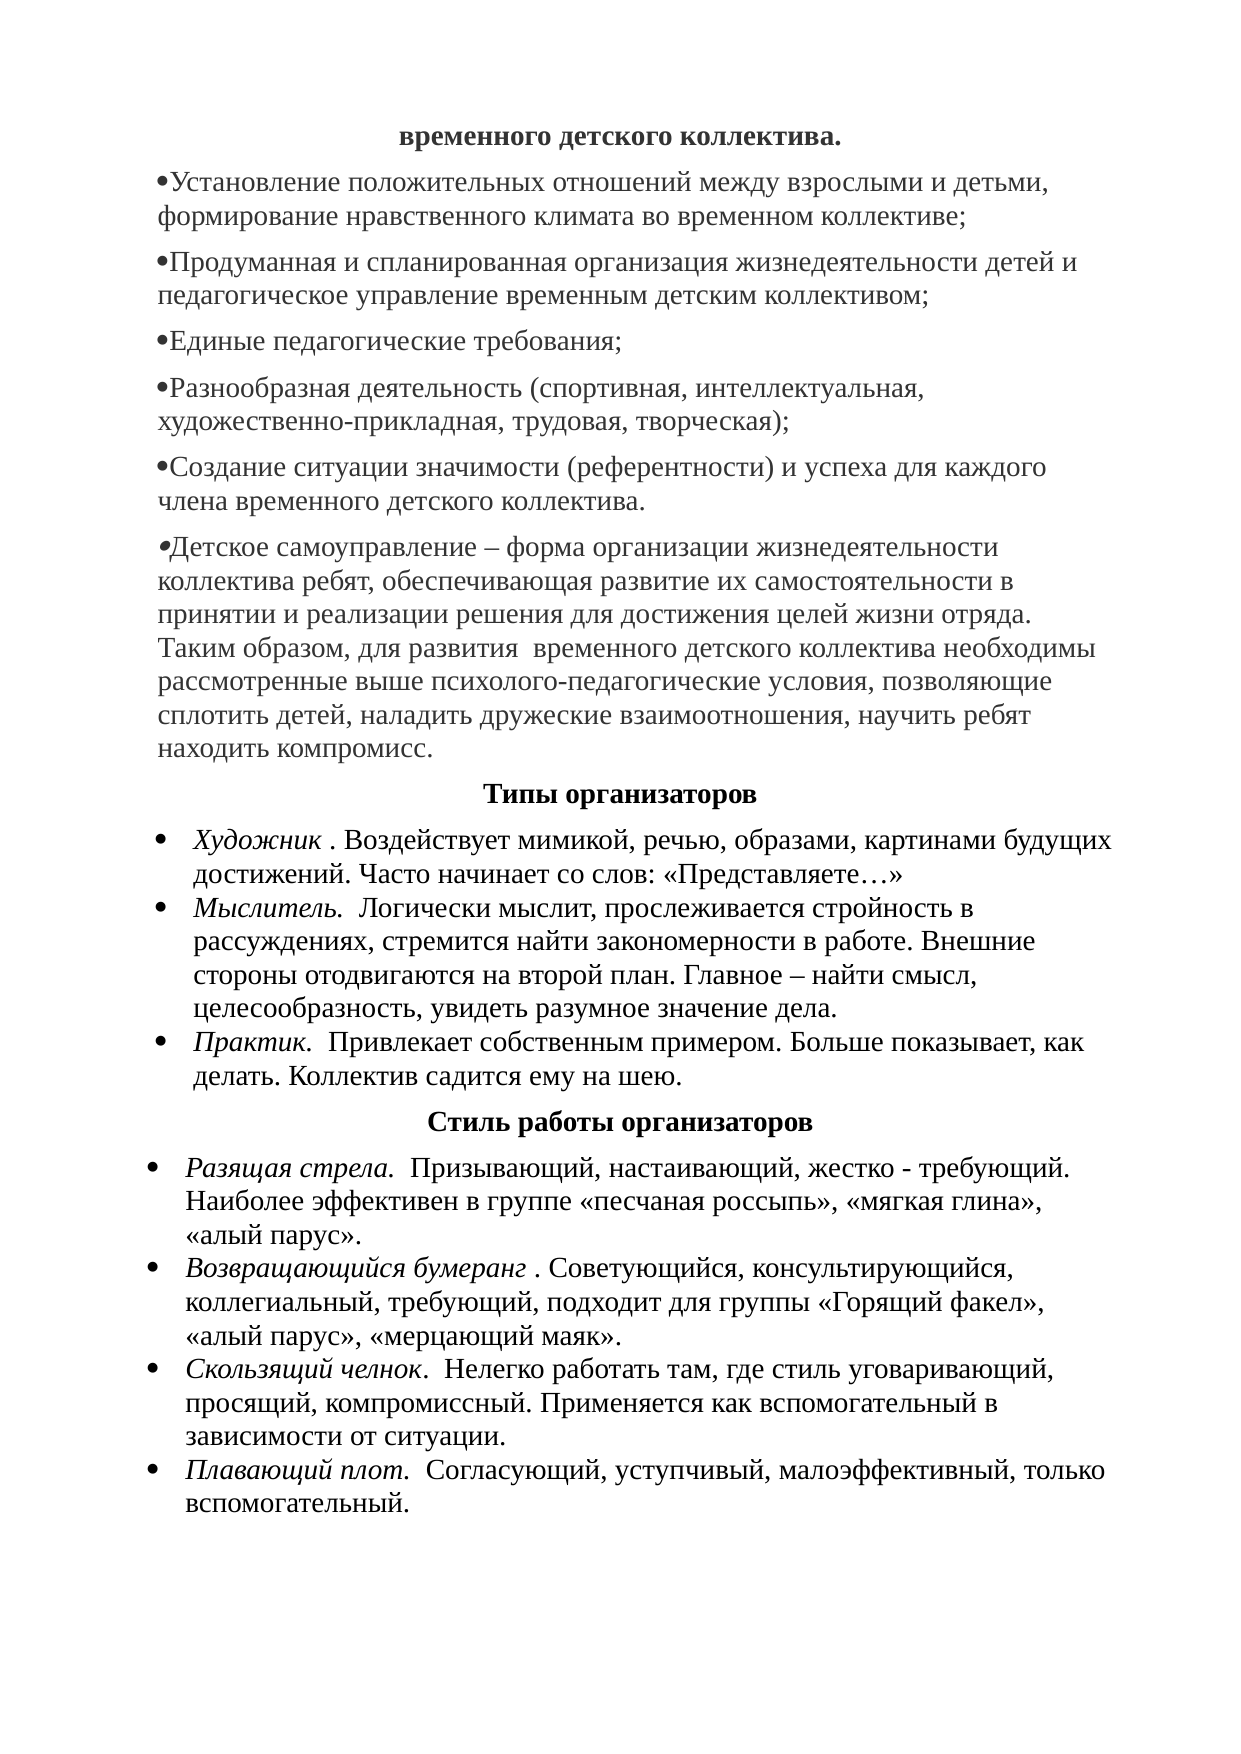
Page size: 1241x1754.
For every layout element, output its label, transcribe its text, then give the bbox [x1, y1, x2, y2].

list Плавающий плот. Согласующий, уступчивый, малоэффективный, только вспомогательный. [148, 1452, 1122, 1519]
list Разнообразная деятельность (спортивная, интеллектуальная, художественно-прикладная, трудовая, творческая); [157, 370, 1122, 437]
list Разящая стрела. Призывающий, настаивающий, жестко - требующий. Наиболее эффективен в группе «песчаная россыпь», «мягкая глина», «алый парус». [148, 1150, 1122, 1250]
list Установление положительных отношений между взрослыми и детьми, формирование нравственного климата во временном коллективе; [157, 164, 1122, 231]
list Детское самоуправление – форма организации жизнедеятельности коллектива ребят, обеспечивающая развитие их самостоятельности в принятии и реализации решения для достижения целей жизни отряда. Таким образом, для развития временного детского коллектива необходимы рассмотренные выше психолого-педагогические условия, позволяющие сплотить детей, наладить дружеские взаимоотношения, научить ребят находить компромисс. [157, 529, 1122, 764]
text временного детского коллектива. [118, 118, 1122, 152]
list Художник . Воздействует мимикой, речью, образами, картинами будущих достижений. Часто начинает со слов: «Представляете…» [156, 822, 1122, 890]
list Практик. Привлекает собственным примером. Больше показывает, как делать. Коллектив садится ему на шею. [156, 1024, 1122, 1091]
list Продуманная и спланированная организация жизнедеятельности детей и педагогическое управление временным детским коллективом; [157, 244, 1122, 311]
list Создание ситуации значимости (референтности) и успеха для каждого члена временного детского коллектива. [157, 449, 1122, 517]
list Мыслитель. Логически мыслит, прослеживается стройность в рассуждениях, стремится найти закономерности в работе. Внешние стороны отодвигаются на второй план. Главное – найти смысл, целесообразность, увидеть разумное значение дела. [156, 890, 1122, 1024]
text Типы организаторов [118, 776, 1122, 810]
text Стиль работы организаторов [118, 1104, 1122, 1137]
list Скользящий челнок. Нелегко работать там, где стиль уговаривающий, просящий, компромиссный. Применяется как вспомогательный в зависимости от ситуации. [148, 1351, 1122, 1452]
list Единые педагогические требования; [157, 323, 1122, 357]
list Возвращающийся бумеранг . Советующийся, консультирующийся, коллегиальный, требующий, подходит для группы «Горящий факел», «алый парус», «мерцающий маяк». [148, 1250, 1122, 1351]
